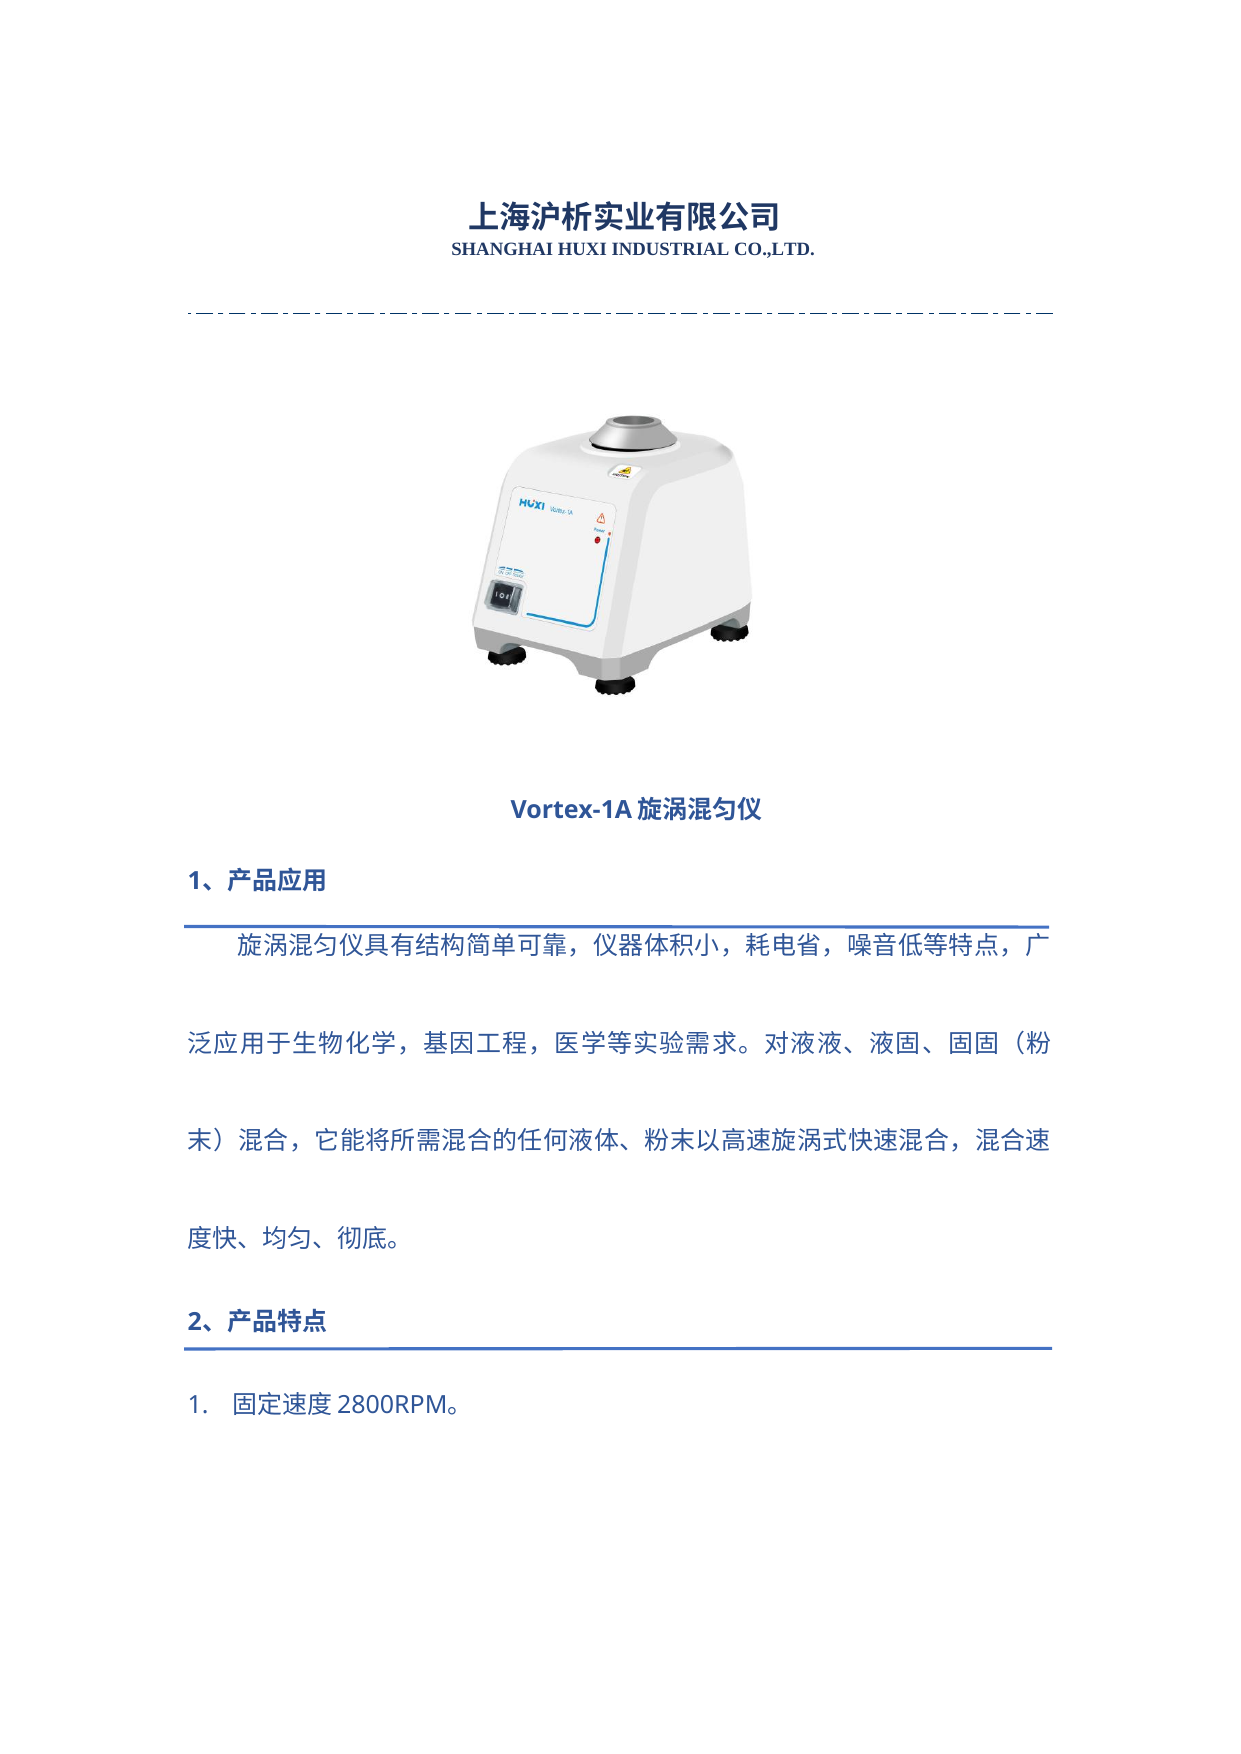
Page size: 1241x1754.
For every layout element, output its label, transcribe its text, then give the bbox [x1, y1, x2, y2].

picture [397, 326, 843, 772]
list 1、产品应用 [187, 781, 1053, 911]
list 固定速度2800RPM。 [187, 1370, 1053, 1435]
list 2、产品特点 [187, 1287, 1053, 1352]
text 旋涡混匀仪具有结构简单可靠，仪器体积小，耗电省，噪音低等特点，广泛应用于生物化学，基因工程，医学等实验需求。对液液、液固、固固（粉末）混合，它能将所需混合的任何液体、粉末以高速旋涡式快速混合，混合速度快、均匀、彻底。 [187, 911, 1053, 1269]
